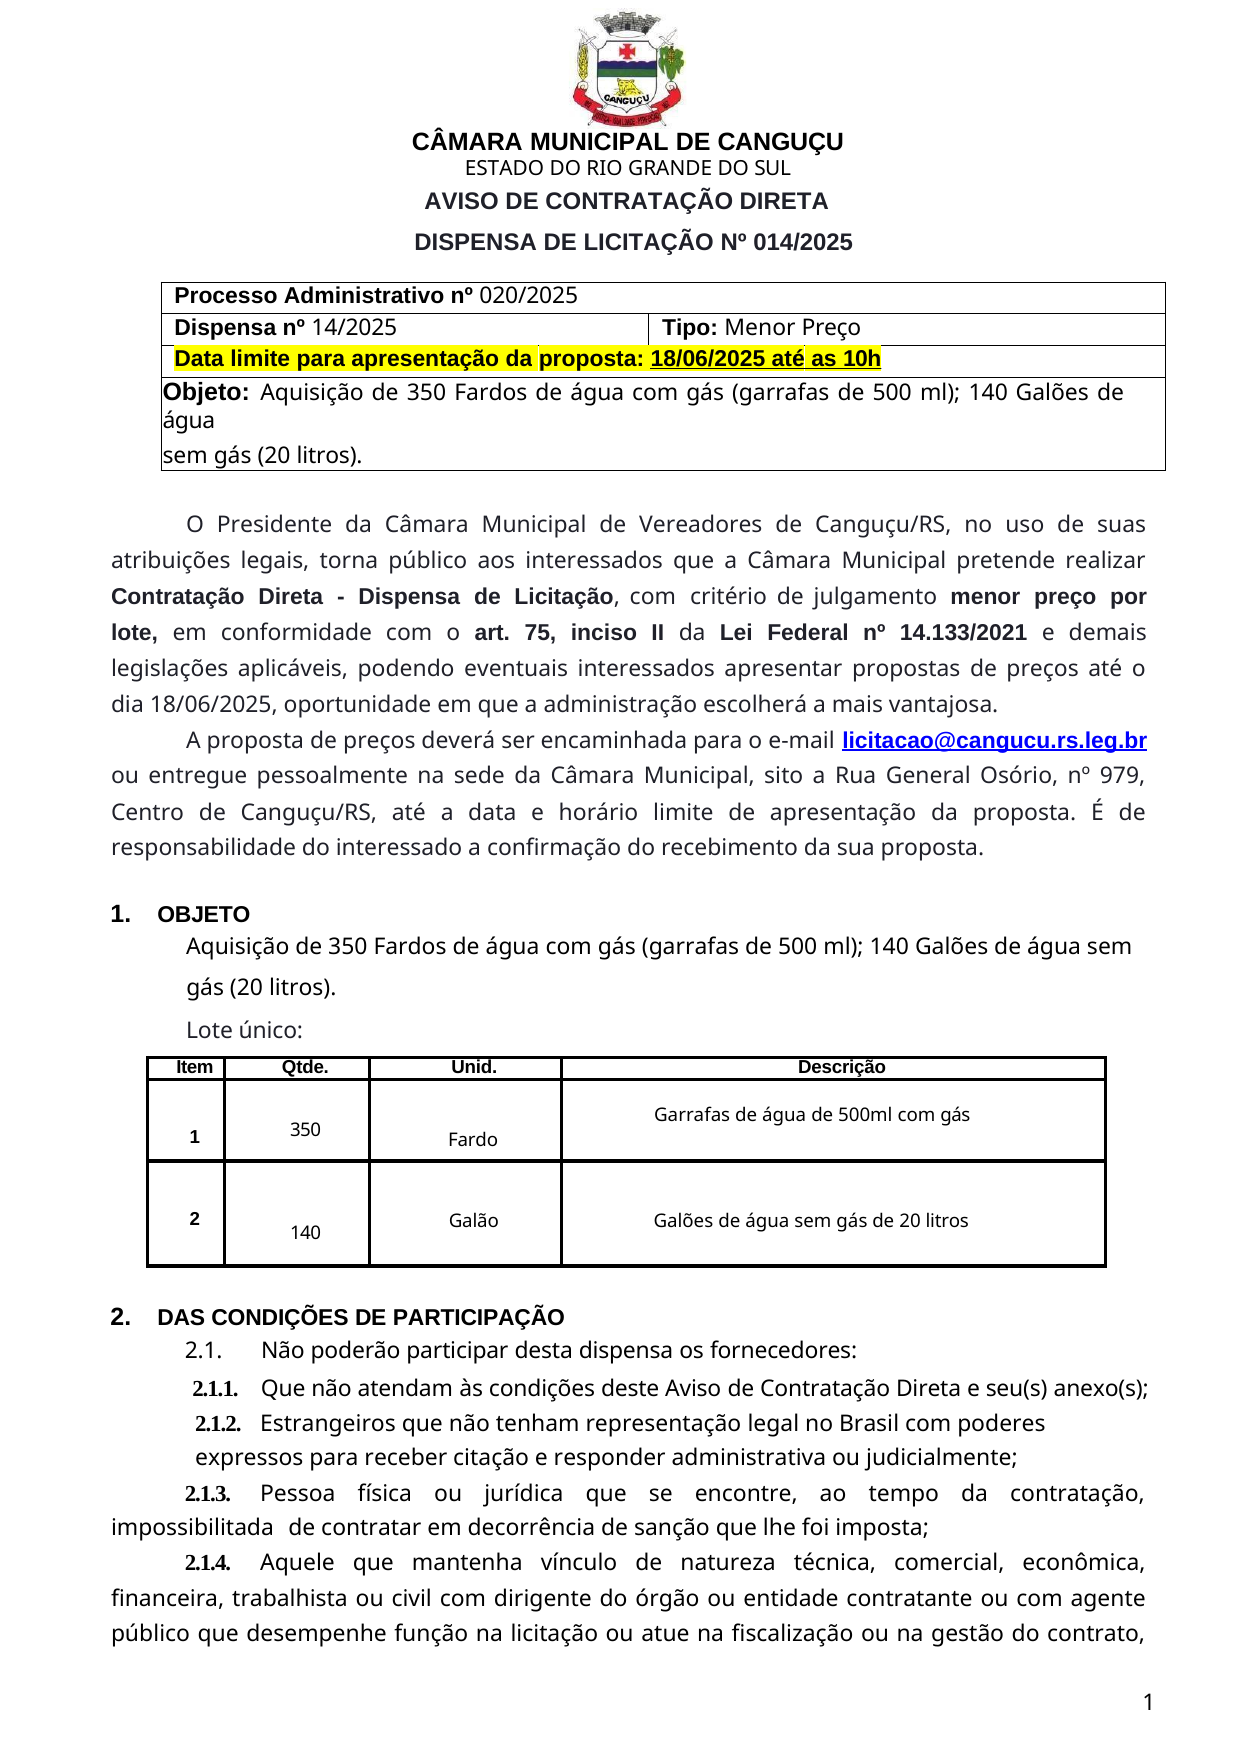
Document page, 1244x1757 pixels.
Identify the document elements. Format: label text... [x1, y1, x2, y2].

list Não poderão participar desta dispensa os fornecedores: [184, 1334, 1229, 1365]
text Aquisição de 350 Fardos de água com gás (garrafas de 500 ml); 140 Galões de água sem gás (20 litros). [186, 930, 1155, 1002]
text Lote único: [186, 1014, 1229, 1046]
table_cell 350 [226, 1081, 368, 1159]
table_cell Dispensa nº 14/2025 [162, 314, 648, 345]
table_cell Garrafas de água de 500ml com gás [563, 1081, 1104, 1159]
list Estrangeiros que não tenham representação legal no Brasil com poderes expressos para receber citação e responder administrativa ou judicialmente; [195, 1407, 1114, 1472]
table_header Processo Administrativo nº 020/2025 [162, 283, 1165, 313]
table_cell Galão [371, 1163, 560, 1264]
subtitle AVISO DE CONTRATAÇÃO DIRETA DISPENSA DE LICITAÇÃO Nº 014/2025 [414, 187, 882, 255]
list Que não atendam às condições deste Aviso de Contratação Direta e seu(s) anexo(s); [192, 1372, 1229, 1403]
text A proposta de preços deverá ser encaminhada para o e-mail licitacao@cangucu.rs.leg.br ou entregue pessoalmente na sede da Câmara Municipal, sito a Rua General Osório, nº 979, Centro de Canguçu/RS, até a data e horário limite de apresentação da proposta. É de responsabilidade do interessado a confirmação do recebimento da sua proposta. [111, 723, 1147, 863]
table_cell Galões de água sem gás de 20 litros [563, 1163, 1104, 1264]
table_header Item [149, 1059, 223, 1078]
table_cell 140 [226, 1163, 368, 1264]
table_cell Data limite para apresentação da proposta: 18/06/2025 até as 10h [162, 346, 1165, 377]
table_cell Tipo: Menor Preço [649, 314, 1165, 345]
table_header Qtde. [226, 1059, 368, 1078]
subtitle OBJETO [110, 899, 1229, 928]
table_header Descrição [563, 1059, 1104, 1078]
table_cell 1 [149, 1081, 223, 1159]
subtitle DAS CONDIÇÕES DE PARTICIPAÇÃO [110, 1302, 1229, 1330]
text O Presidente da Câmara Municipal de Vereadores de Canguçu/RS, no uso de suas atribuições legais, torna público aos interessados que a Câmara Municipal pretende realizar Contratação Direta - Dispensa de Licitação, com critério de julgamento menor preço por lote, em conformidade com o art. 75, inciso II da Lei Federal nº 14.133/2021 e demais legislações aplicáveis, podendo eventuais interessados apresentar propostas de preços até o dia 18/06/2025, oportunidade em que a administração escolherá a mais vantajosa. [111, 508, 1147, 719]
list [111, 1546, 1147, 1648]
picture [568, 8, 687, 129]
list Pessoa física ou jurídica que se encontre, ao tempo da contratação, impossibilitada de contratar em decorrência de sanção que lhe foi imposta; [111, 1477, 1146, 1542]
table_cell Objeto: Aquisição de 350 Fardos de água com gás (garrafas de 500 ml); 140 Galões de água sem gás (20 litros). [162, 378, 1165, 470]
table_cell Fardo [371, 1081, 560, 1159]
table_header Unid. [371, 1059, 560, 1078]
table_cell 2 [149, 1163, 223, 1264]
